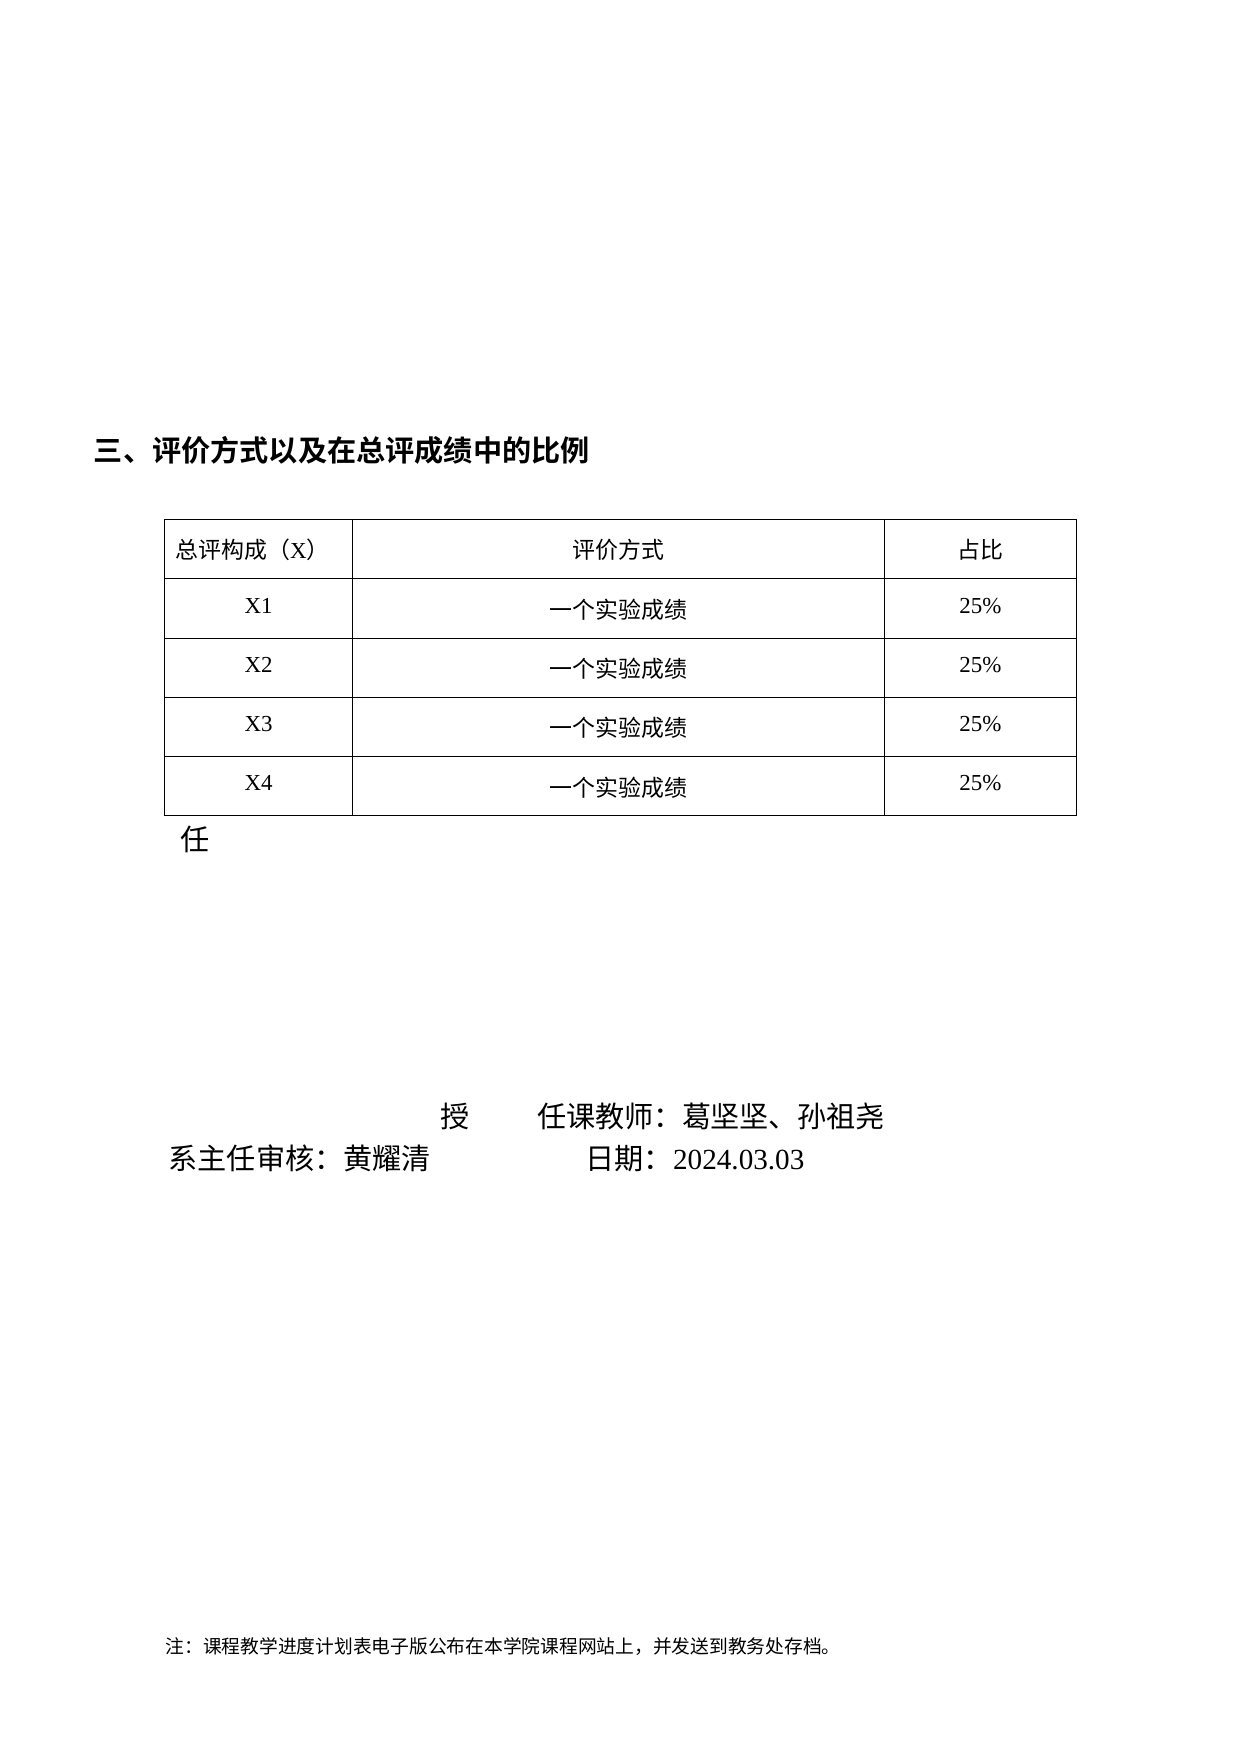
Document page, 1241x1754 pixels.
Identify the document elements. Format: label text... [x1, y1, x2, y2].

table_header 评价方式 [353, 520, 884, 578]
table_header 总评构成（X） [165, 520, 352, 578]
text 授 任课教师：葛坚坚、孙祖尧 [94, 1093, 1103, 1136]
table_header 占比 [885, 520, 1076, 578]
table_cell 25% [885, 757, 1076, 815]
table_cell 25% [885, 698, 1076, 756]
text 系主任审核：黄耀清 日期：2024.03.03 [94, 1136, 1103, 1178]
table_cell 一个实验成绩 [353, 639, 884, 697]
text 任 [94, 500, 1103, 858]
table_cell X1 [165, 579, 352, 637]
table_cell 一个实验成绩 [353, 757, 884, 815]
table_cell 一个实验成绩 [353, 698, 884, 756]
table_cell X4 [165, 757, 352, 815]
text 三、评价方式以及在总评成绩中的比例 [94, 428, 1103, 470]
table_cell 25% [885, 579, 1076, 637]
table_cell 25% [885, 639, 1076, 697]
table_cell 一个实验成绩 [353, 579, 884, 637]
table_cell X3 [165, 698, 352, 756]
table_cell X2 [165, 639, 352, 697]
